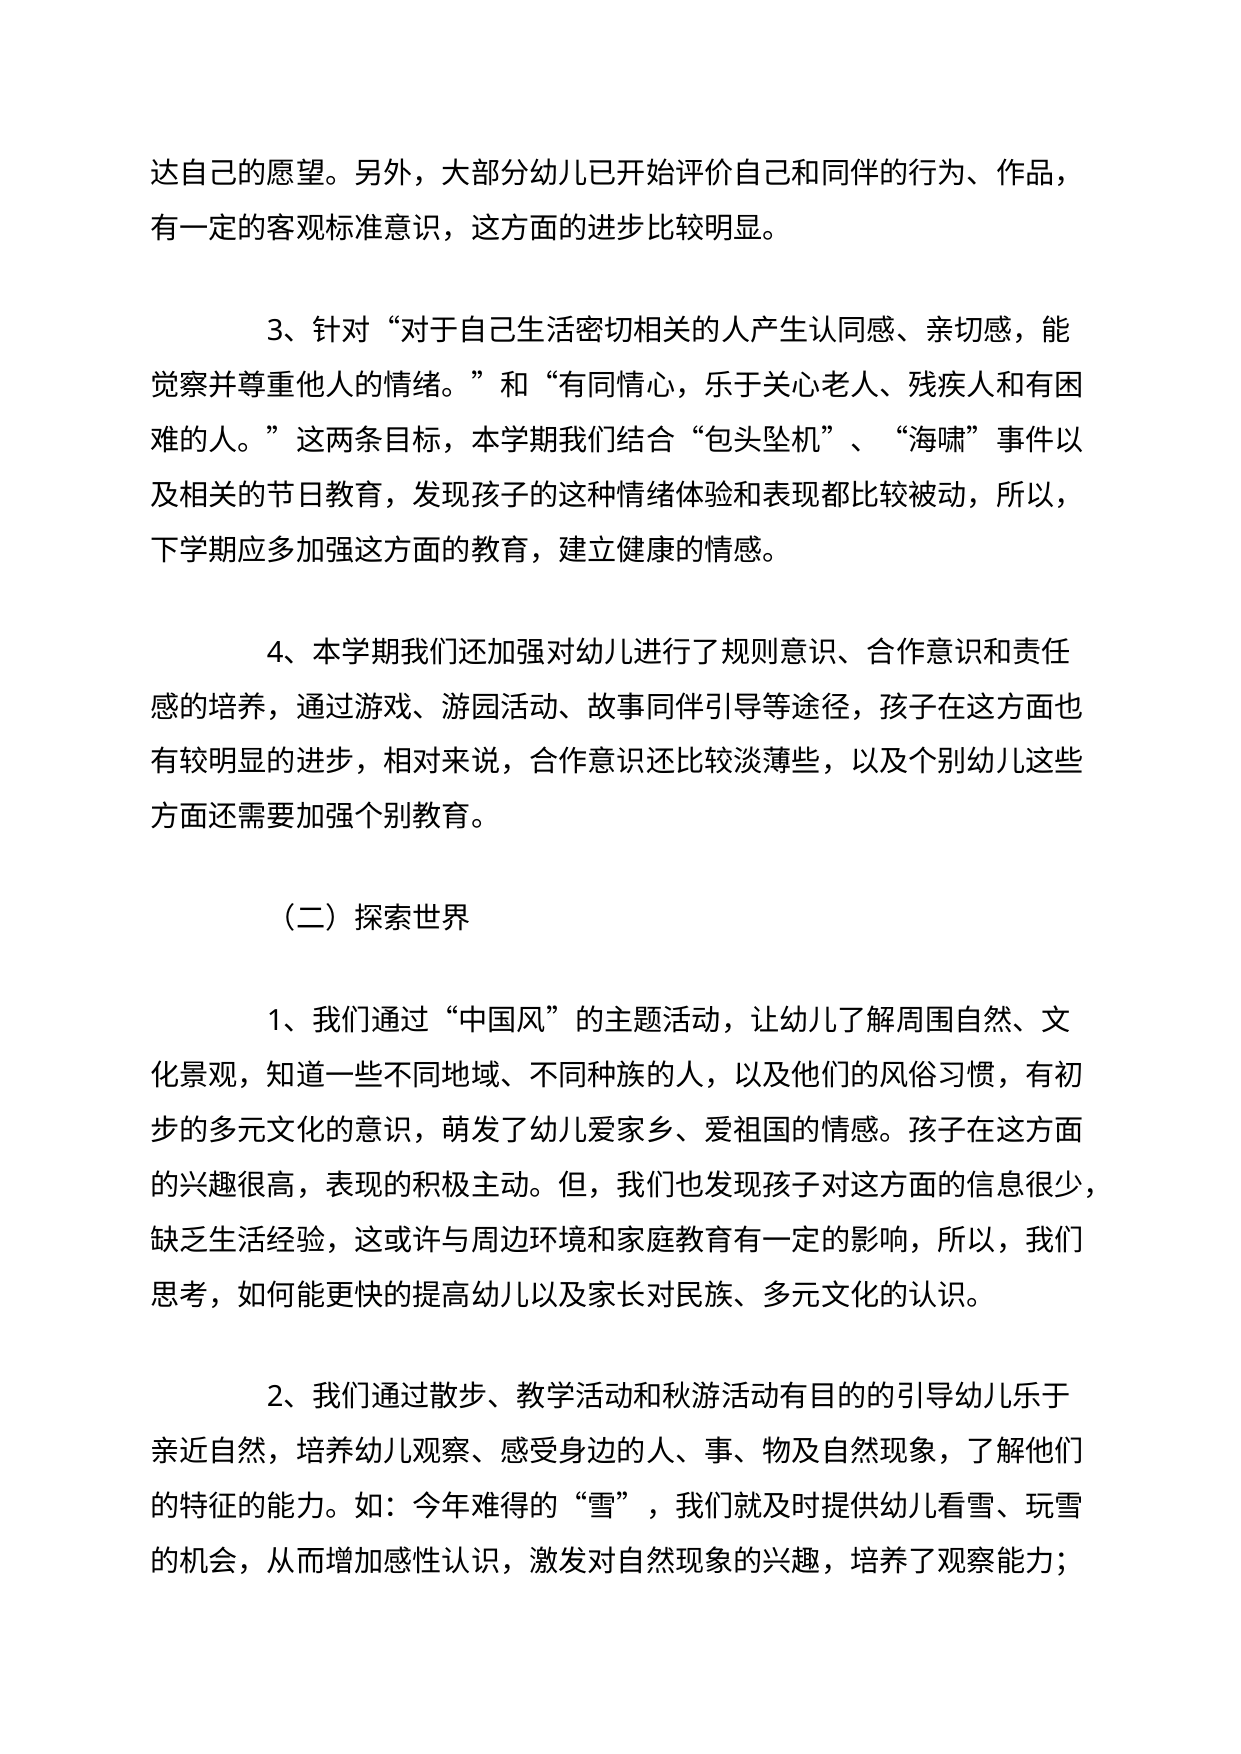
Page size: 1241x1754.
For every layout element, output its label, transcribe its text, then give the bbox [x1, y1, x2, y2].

text 4、本学期我们还加强对幼儿进行了规则意识、合作意识和责任感的培养，通过游戏、游园活动、故事同伴引导等途径，孩子在这方面也有较明显的进步，相对来说，合作意识还比较淡薄些，以及个别幼儿这些方面还需要加强个别教育。 [150, 628, 1090, 835]
text （二）探索世界 [150, 895, 1090, 937]
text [150, 1373, 1090, 1580]
text 1、我们通过“中国风”的主题活动，让幼儿了解周围自然、文化景观，知道一些不同地域、不同种族的人，以及他们的风俗习惯，有初步的多元文化的意识，萌发了幼儿爱家乡、爱祖国的情感。孩子在这方面的兴趣很高，表现的积极主动。但，我们也发现孩子对这方面的信息很少，缺乏生活经验，这或许与周边环境和家庭教育有一定的影响，所以，我们思考，如何能更快的提高幼儿以及家长对民族、多元文化的认识。 [150, 996, 1090, 1313]
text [150, 150, 1090, 247]
text 3、针对“对于自己生活密切相关的人产生认同感、亲切感，能觉察并尊重他人的情绪。”和“有同情心，乐于关心老人、残疾人和有困难的人。”这两条目标，本学期我们结合“包头坠机”、“海啸”事件以及相关的节日教育，发现孩子的这种情绪体验和表现都比较被动，所以，下学期应多加强这方面的教育，建立健康的情感。 [150, 307, 1090, 569]
